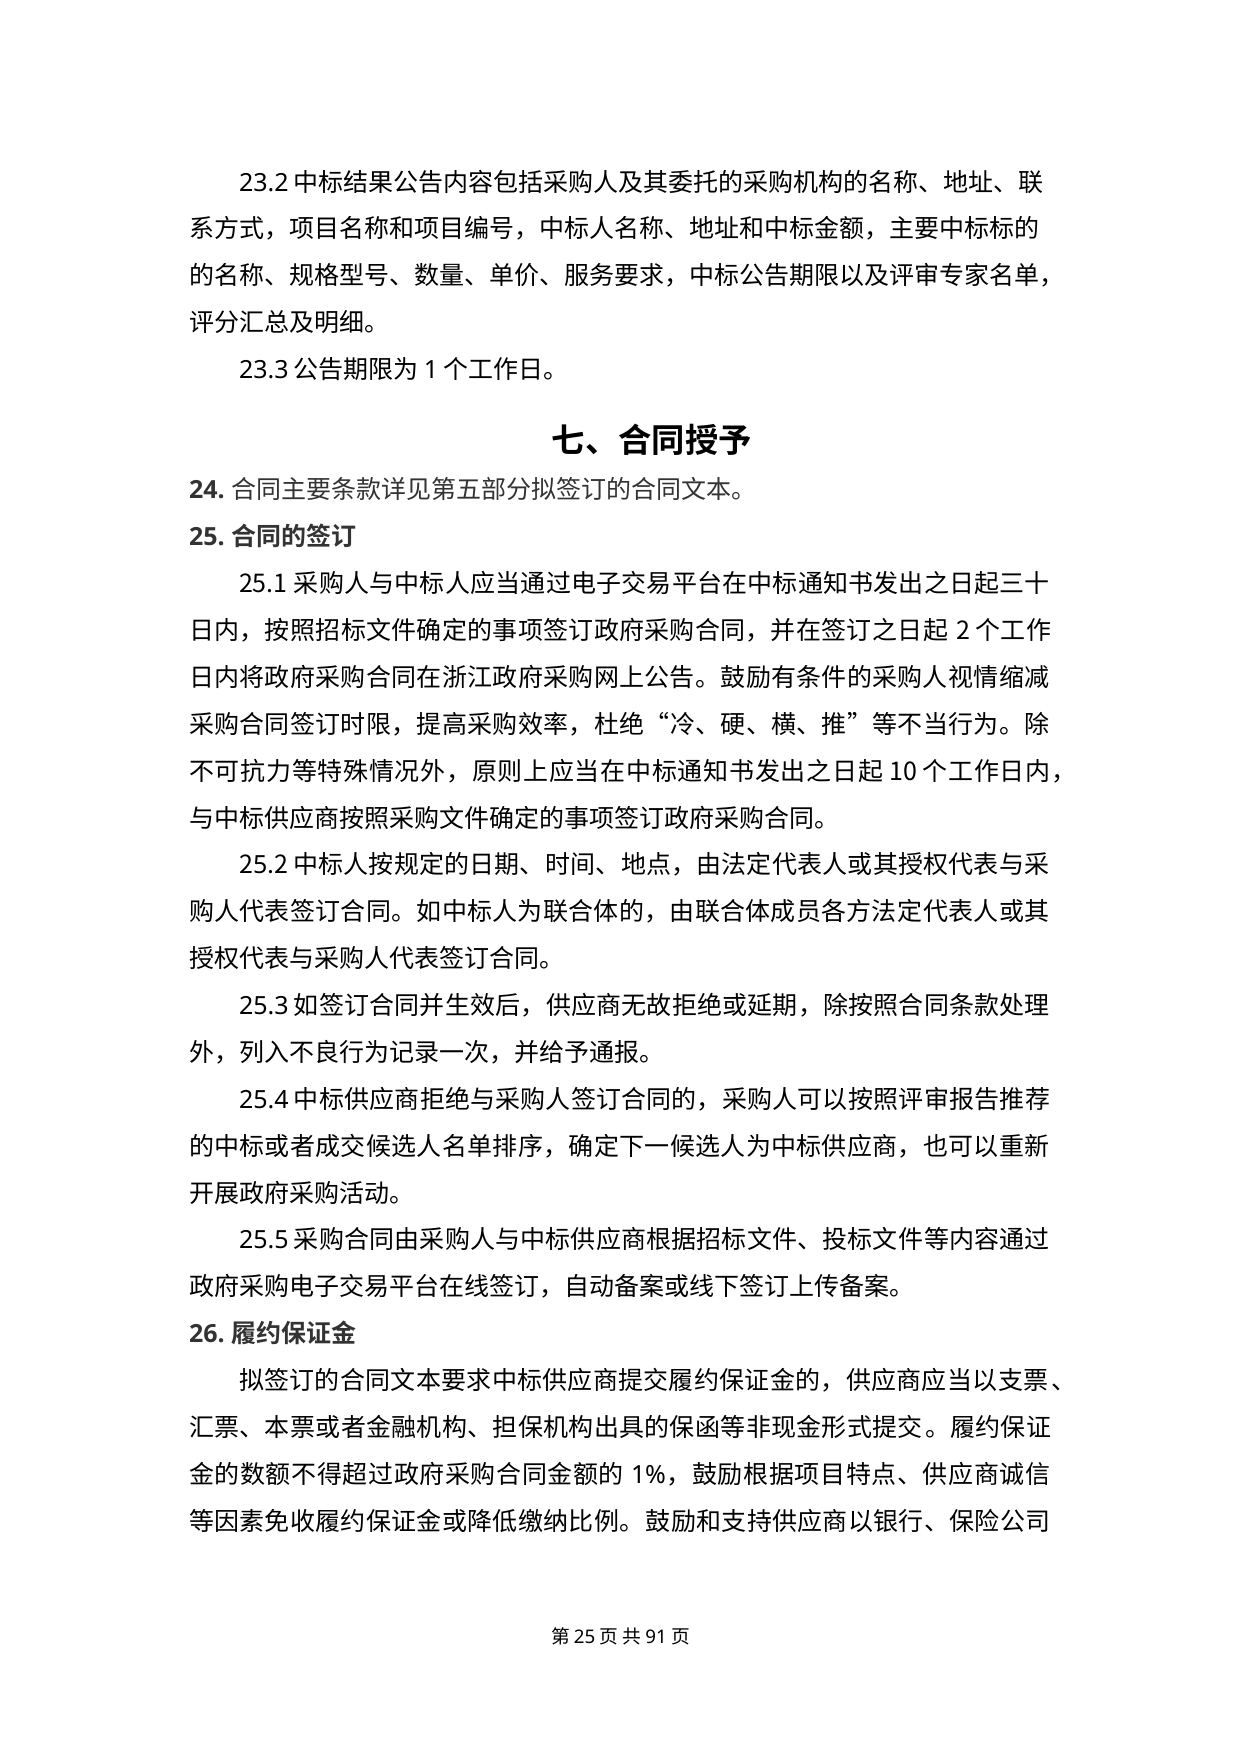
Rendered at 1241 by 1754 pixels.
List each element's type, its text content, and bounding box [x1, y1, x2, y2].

text 25.2中标人按规定的日期、时间、地点，由法定代表人或其授权代表与采购人代表签订合同。如中标人为联合体的，由联合体成员各方法定代表人或其授权代表与采购人代表签订合同。 [189, 836, 1051, 977]
text 23.2中标结果公告内容包括采购人及其委托的采购机构的名称、地址、联系方式，项目名称和项目编号，中标人名称、地址和中标金额，主要中标标的的名称、规格型号、数量、单价、服务要求，中标公告期限以及评审专家名单，评分汇总及明细。 [189, 153, 1051, 341]
text 24. 合同主要条款详见第五部分拟签订的合同文本。 [189, 461, 1051, 508]
text 25.5采购合同由采购人与中标供应商根据招标文件、投标文件等内容通过政府采购电子交易平台在线签订，自动备案或线下签订上传备案。 [189, 1211, 1051, 1305]
text 25.4中标供应商拒绝与采购人签订合同的，采购人可以按照评审报告推荐的中标或者成交候选人名单排序，确定下一候选人为中标供应商，也可以重新开展政府采购活动。 [189, 1071, 1051, 1211]
text 25.3如签订合同并生效后，供应商无故拒绝或延期，除按照合同条款处理外，列入不良行为记录一次，并给予通报。 [189, 977, 1051, 1071]
text 25.1 采购人与中标人应当通过电子交易平台在中标通知书发出之日起三十日内，按照招标文件确定的事项签订政府采购合同，并在签订之日起2个工作日内将政府采购合同在浙江政府采购网上公告。鼓励有条件的采购人视情缩减采购合同签订时限，提高采购效率，杜绝“冷、硬、横、推”等不当行为。除不可抗力等特殊情况外，原则上应当在中标通知书发出之日起10个工作日内，与中标供应商按照采购文件确定的事项签订政府采购合同。 [189, 555, 1051, 836]
text 26. 履约保证金 [189, 1305, 1051, 1352]
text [189, 1352, 1051, 1539]
text 25. 合同的签订 [189, 508, 1051, 555]
text 七、合同授予 [201, 414, 1051, 461]
text 23.3公告期限为1个工作日。 [189, 341, 1051, 388]
